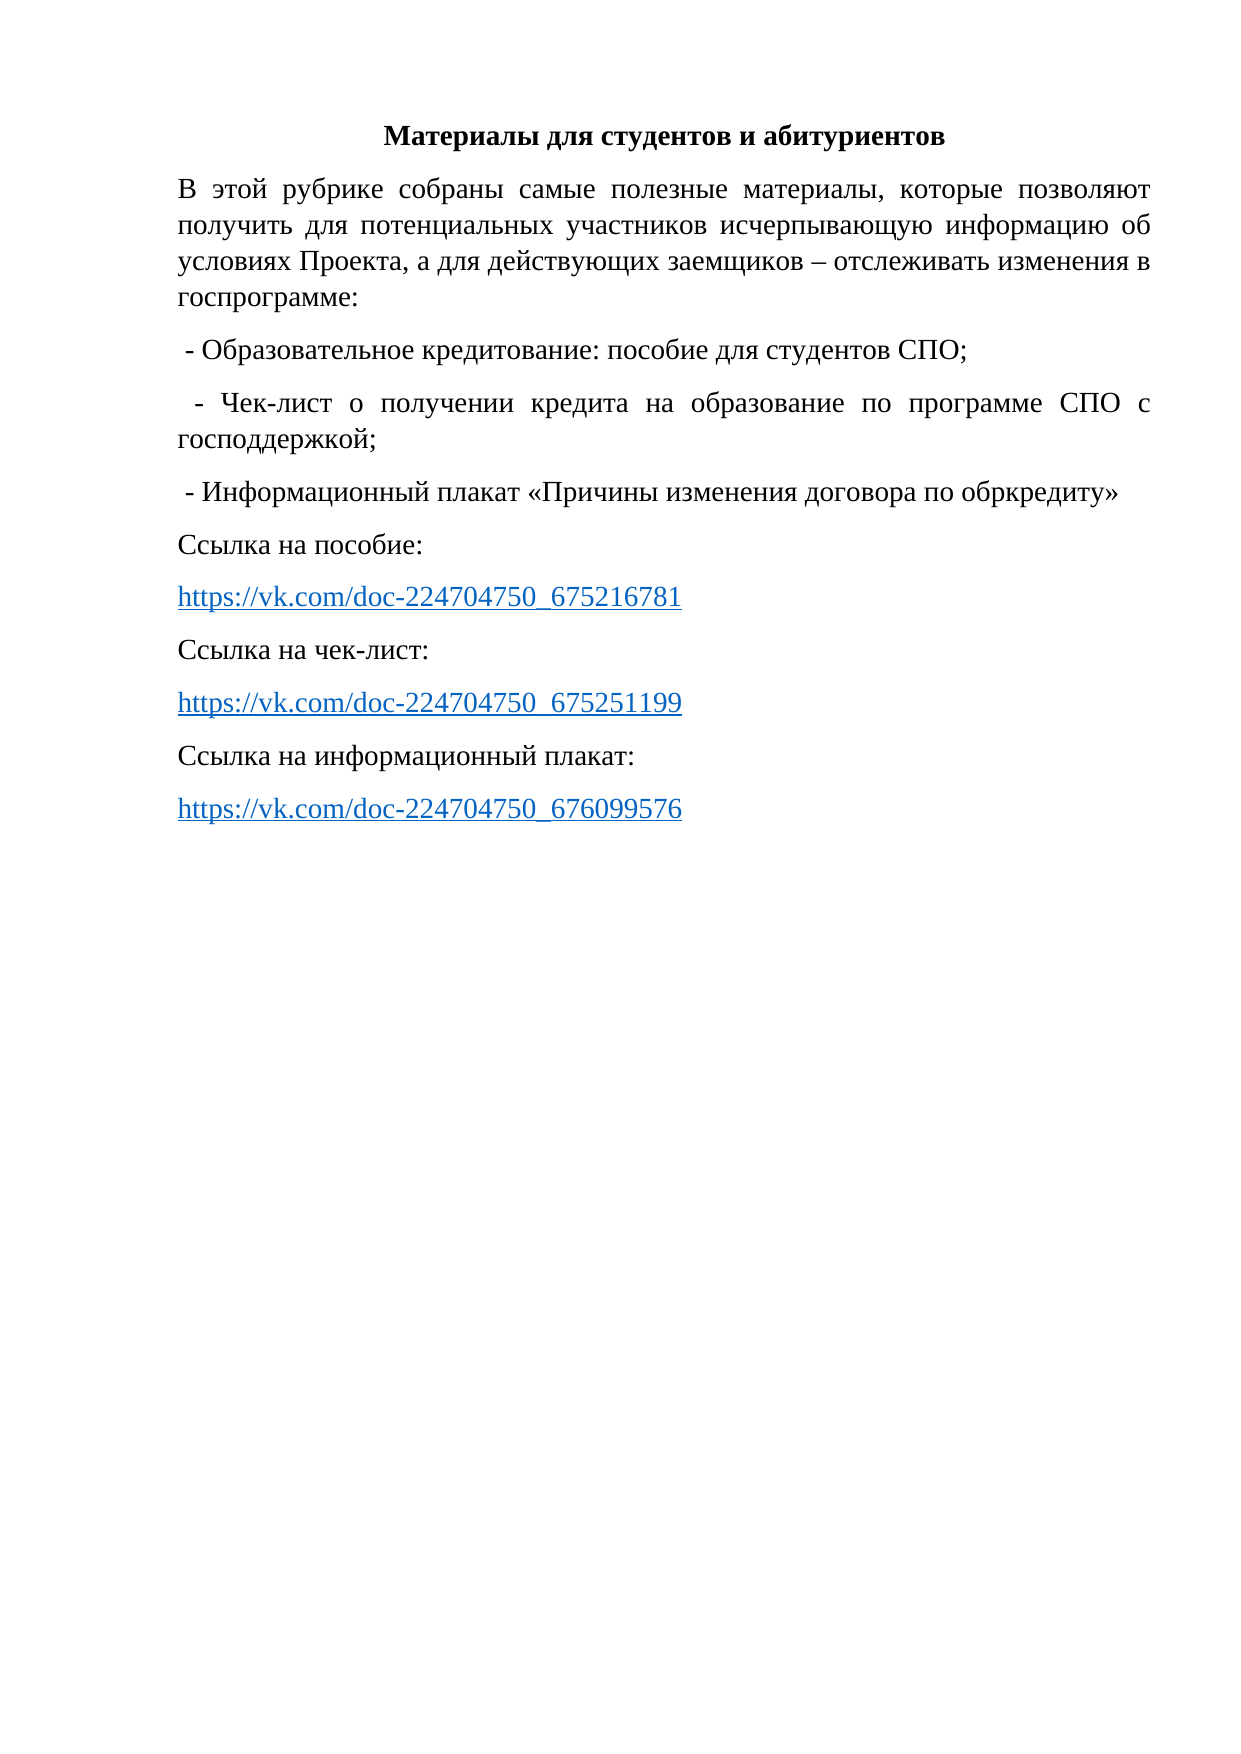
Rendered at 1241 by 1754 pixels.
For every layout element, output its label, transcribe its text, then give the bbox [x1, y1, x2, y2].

text Ссылка на информационный плакат: [177, 738, 1152, 772]
text - Образовательное кредитование: пособие для студентов СПО; [177, 332, 1152, 366]
text - Чек-лист о получении кредита на образование по программе СПО с господдержкой; [177, 385, 1152, 455]
text Ссылка на чек-лист: [177, 632, 1152, 666]
text Ссылка на пособие: [177, 527, 1152, 560]
text https://vk.com/doc-224704750_676099576 [177, 791, 1152, 824]
text https://vk.com/doc-224704750_675216781 [177, 579, 1152, 613]
text Материалы для студентов и абитуриентов [177, 118, 1152, 152]
text https://vk.com/doc-224704750_675251199 [177, 685, 1152, 719]
text В этой рубрике собраны самые полезные материалы, которые позволяют получить для потенциальных участников исчерпывающую информацию об условиях Проекта, а для действующих заемщиков – отслеживать изменения в госпрограмме: [177, 171, 1152, 313]
text - Информационный плакат «Причины изменения договора по обркредиту» [177, 474, 1152, 507]
